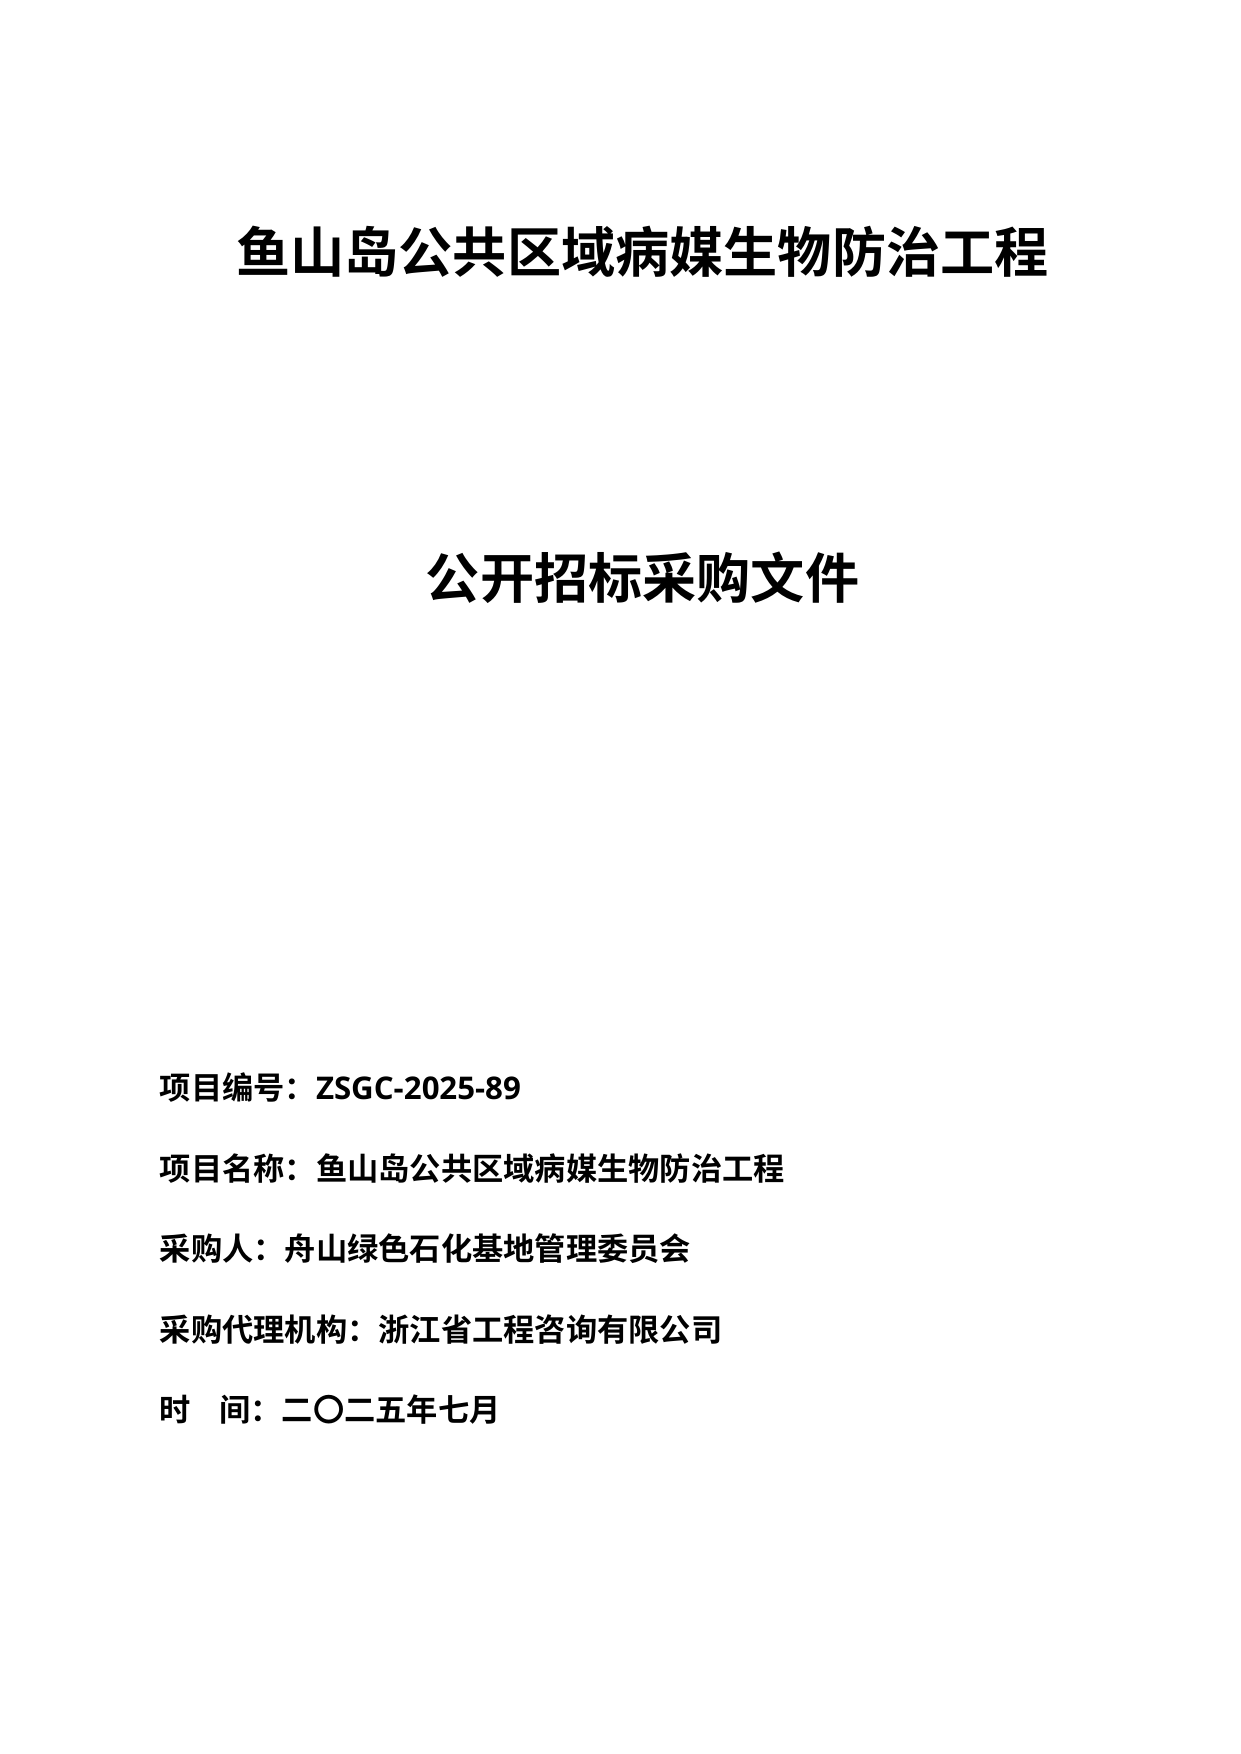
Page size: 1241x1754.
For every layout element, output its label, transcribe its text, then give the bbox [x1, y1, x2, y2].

text 鱼山岛公共区域病媒生物防治工程 [159, 209, 1125, 288]
text 项目名称：鱼山岛公共区域病媒生物防治工程 [159, 1144, 1125, 1189]
text 时 间：二〇二五年七月 [159, 1385, 1125, 1430]
text 项目编号：ZSGC-2025-89 [159, 1063, 1125, 1109]
text 公开招标采购文件 [159, 536, 1125, 614]
text 采购人：舟山绿色石化基地管理委员会 [159, 1224, 1125, 1269]
text 采购代理机构：浙江省工程咨询有限公司 [159, 1305, 1125, 1350]
